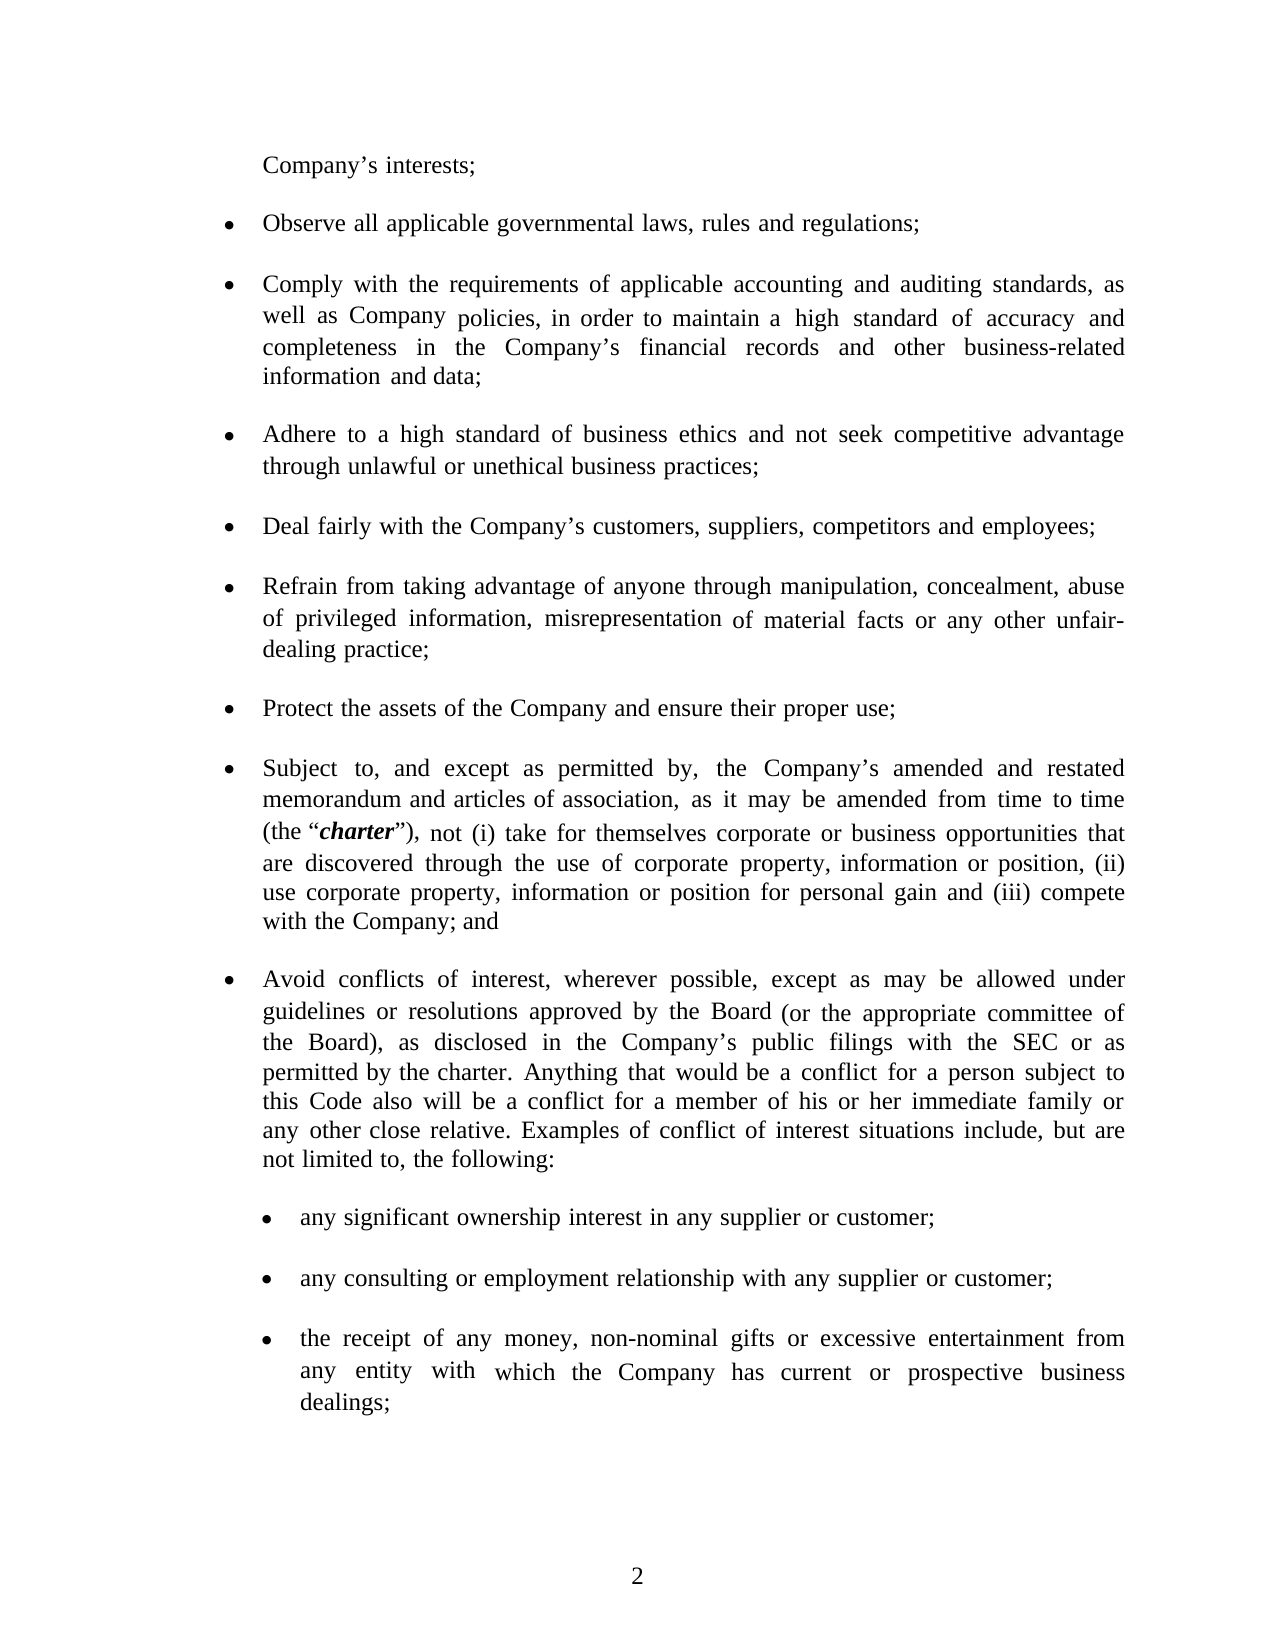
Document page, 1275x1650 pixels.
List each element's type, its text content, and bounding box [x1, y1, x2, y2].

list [225, 150, 1125, 179]
list Subject to, and except as permitted by, the Company’s amended and restated memorandum and articles of association, as it may be amended from time to time (the “charter”), not (i) take for themselves corporate or business opportunities that are discovered through the use of corporate property, information or position, (ii) use corporate property, information or position for personal gain and (iii) compete with the Company; and [225, 753, 1125, 935]
list Comply with the requirements of applicable accounting and auditing standards, as well as Company policies, in order to maintain a high standard of accuracy and completeness in the Company’s financial records and other business-related information and data; [225, 269, 1125, 390]
list Observe all applicable governmental laws, rules and regulations; [225, 208, 1125, 239]
list Protect the assets of the Company and ensure their proper use; [225, 693, 1125, 724]
list Deal fairly with the Company’s customers, suppliers, competitors and employees; [225, 511, 1125, 542]
list the receipt of any money, non-nominal gifts or excessive entertainment from any entity with which the Company has current or prospective business dealings; [262, 1323, 1125, 1415]
list any consulting or employment relationship with any supplier or customer; [262, 1263, 1125, 1294]
list Refrain from taking advantage of anyone through manipulation, concealment, abuse of privileged information, misrepresentation of material facts or any other unfair-dealing practice; [225, 571, 1125, 663]
list Adhere to a high standard of business ethics and not seek competitive advantage through unlawful or unethical business practices; [225, 419, 1125, 482]
list Avoid conflicts of interest, wherever possible, except as may be allowed under guidelines or resolutions approved by the Board (or the appropriate committee of the Board), as disclosed in the Company’s public filings with the SEC or as permitted by the charter. Anything that would be a conflict for a person subject to this Code also will be a conflict for a member of his or her immediate family or any other close relative. Examples of conflict of interest situations include, but are not limited to, the following: [225, 964, 1125, 1173]
list any significant ownership interest in any supplier or customer; [262, 1202, 1125, 1233]
